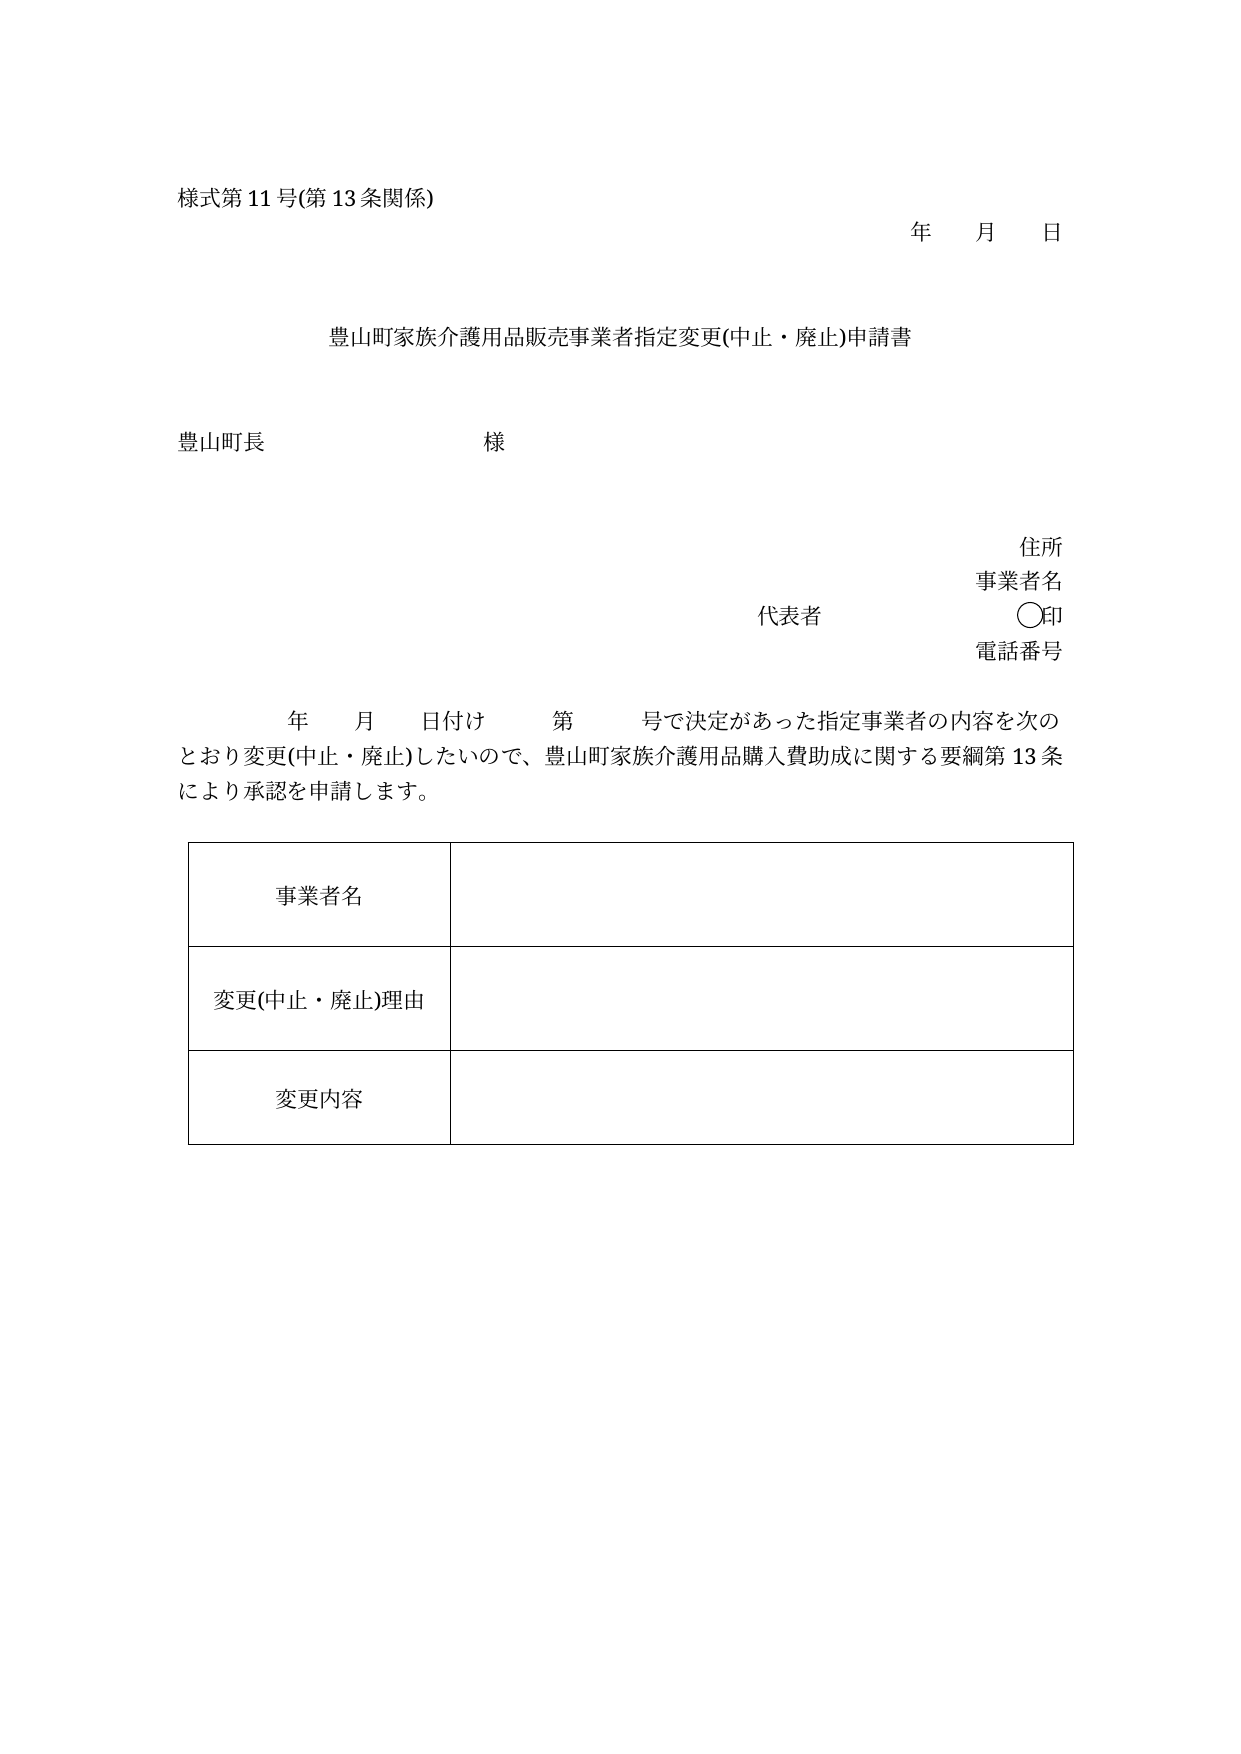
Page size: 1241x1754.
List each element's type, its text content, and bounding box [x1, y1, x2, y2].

text 豊山町家族介護用品販売事業者指定変更(中止・廃止)申請書 [177, 319, 1063, 353]
text 電話番号 [177, 633, 1063, 668]
text 事業者名 [177, 563, 1063, 598]
table_cell [451, 1051, 1073, 1144]
text 様式第11号(第13条関係) [177, 179, 1063, 214]
text 代表者 印 [177, 598, 1063, 633]
table_cell [451, 947, 1073, 1050]
table_cell 変更(中止・廃止)理由 [189, 947, 450, 1050]
text 住所 [177, 528, 1063, 563]
table_cell 変更内容 [189, 1051, 450, 1144]
text 年 月 日付け 第 号で決定があった指定事業者の内容を次のとおり変更(中止・廃止)したいので、豊山町家族介護用品購入費助成に関する要綱第13条により承認を申請します。 [177, 702, 1063, 807]
table_header [451, 843, 1073, 946]
table_header 事業者名 [189, 843, 450, 946]
text 豊山町長 様 [177, 423, 1063, 458]
text 年 月 日 [177, 214, 1063, 249]
